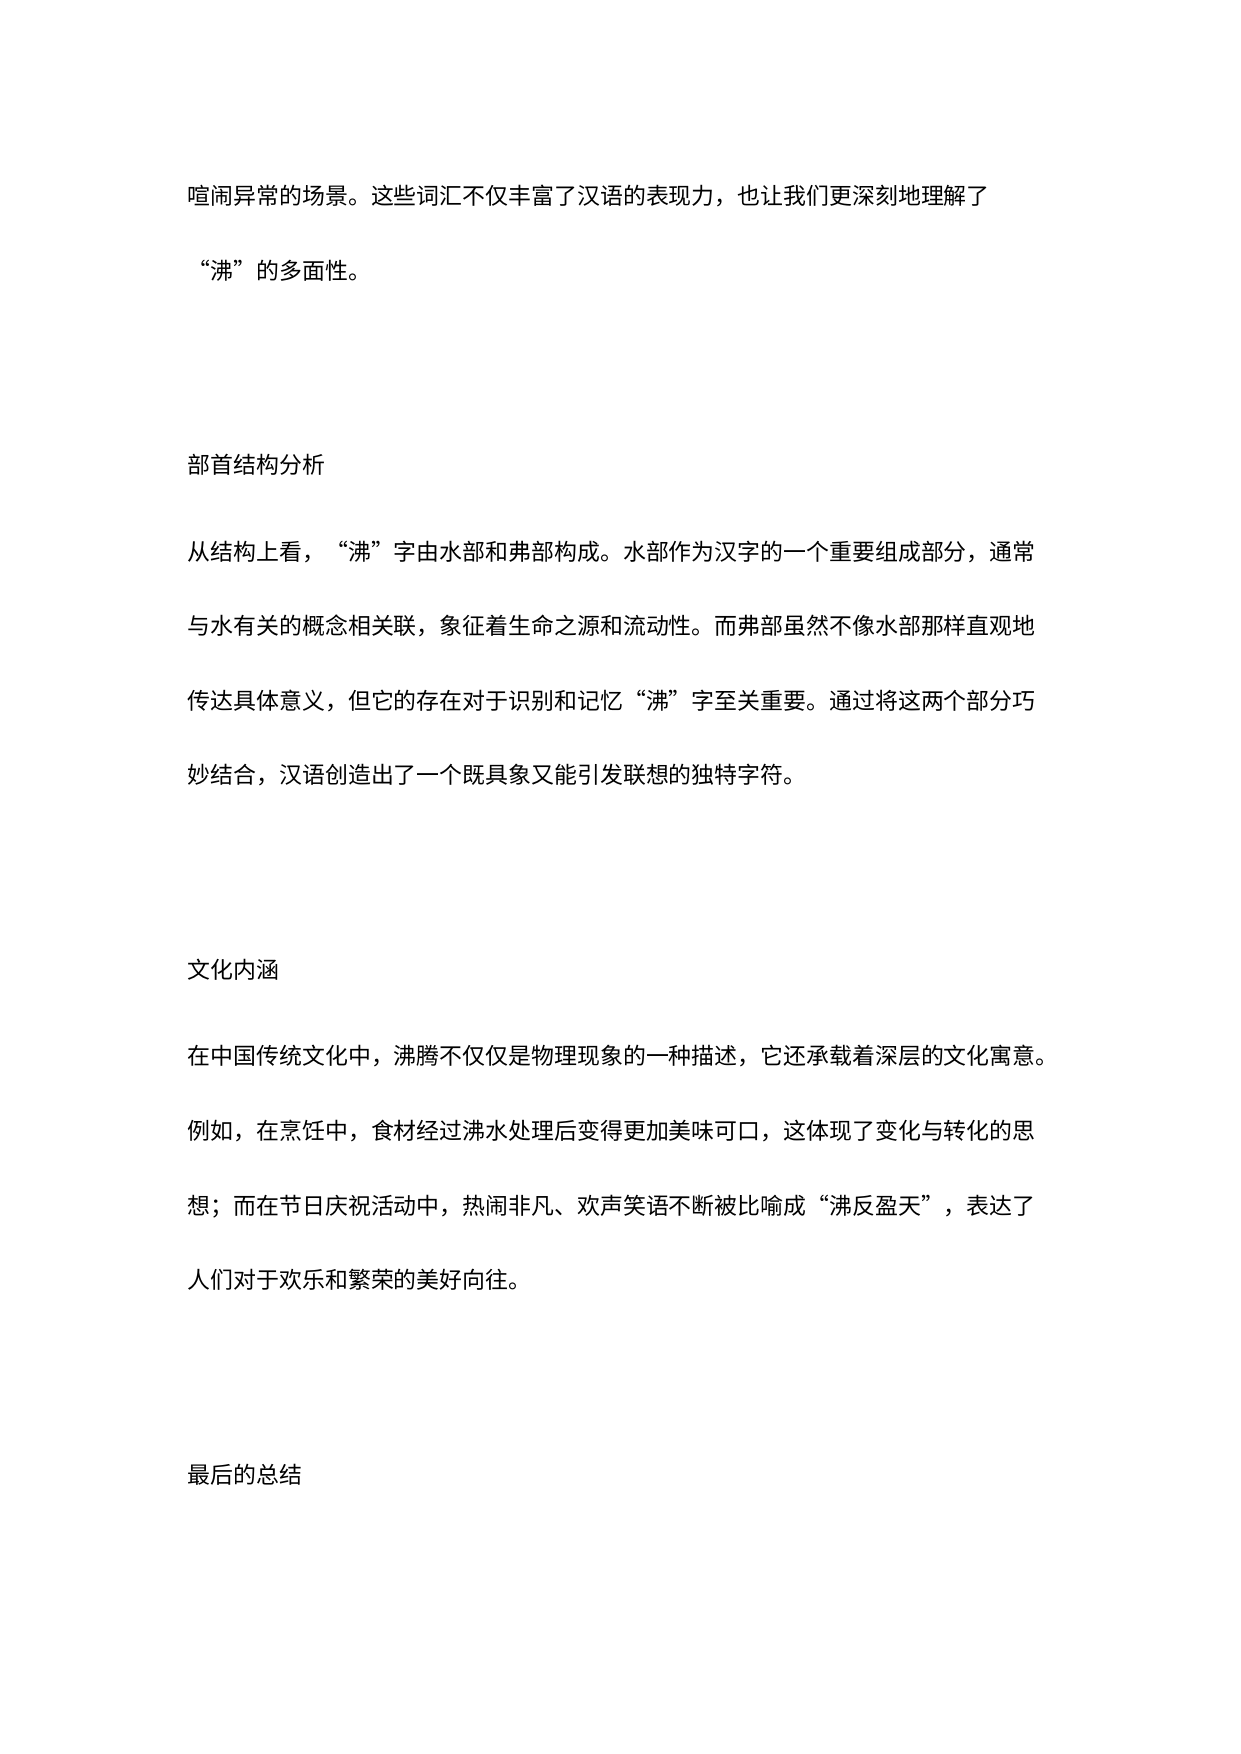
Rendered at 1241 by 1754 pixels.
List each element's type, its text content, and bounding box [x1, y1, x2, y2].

text 文化内涵 [187, 936, 1053, 1001]
text 从结构上看，“沸”字由水部和弗部构成。水部作为汉字的一个重要组成部分，通常与水有关的概念相关联，象征着生命之源和流动性。而弗部虽然不像水部那样直观地传达具体意义，但它的存在对于识别和记忆“沸”字至关重要。通过将这两个部分巧妙结合，汉语创造出了一个既具象又能引发联想的独特字符。 [187, 517, 1053, 807]
text 在中国传统文化中，沸腾不仅仅是物理现象的一种描述，它还承载着深层的文化寓意。例如，在烹饪中，食材经过沸水处理后变得更加美味可口，这体现了变化与转化的思想；而在节日庆祝活动中，热闹非凡、欢声笑语不断被比喻成“沸反盈天”，表达了人们对于欢乐和繁荣的美好向往。 [187, 1022, 1053, 1311]
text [187, 162, 1053, 302]
text 部首结构分析 [187, 431, 1053, 496]
text 最后的总结 [187, 1441, 1053, 1506]
